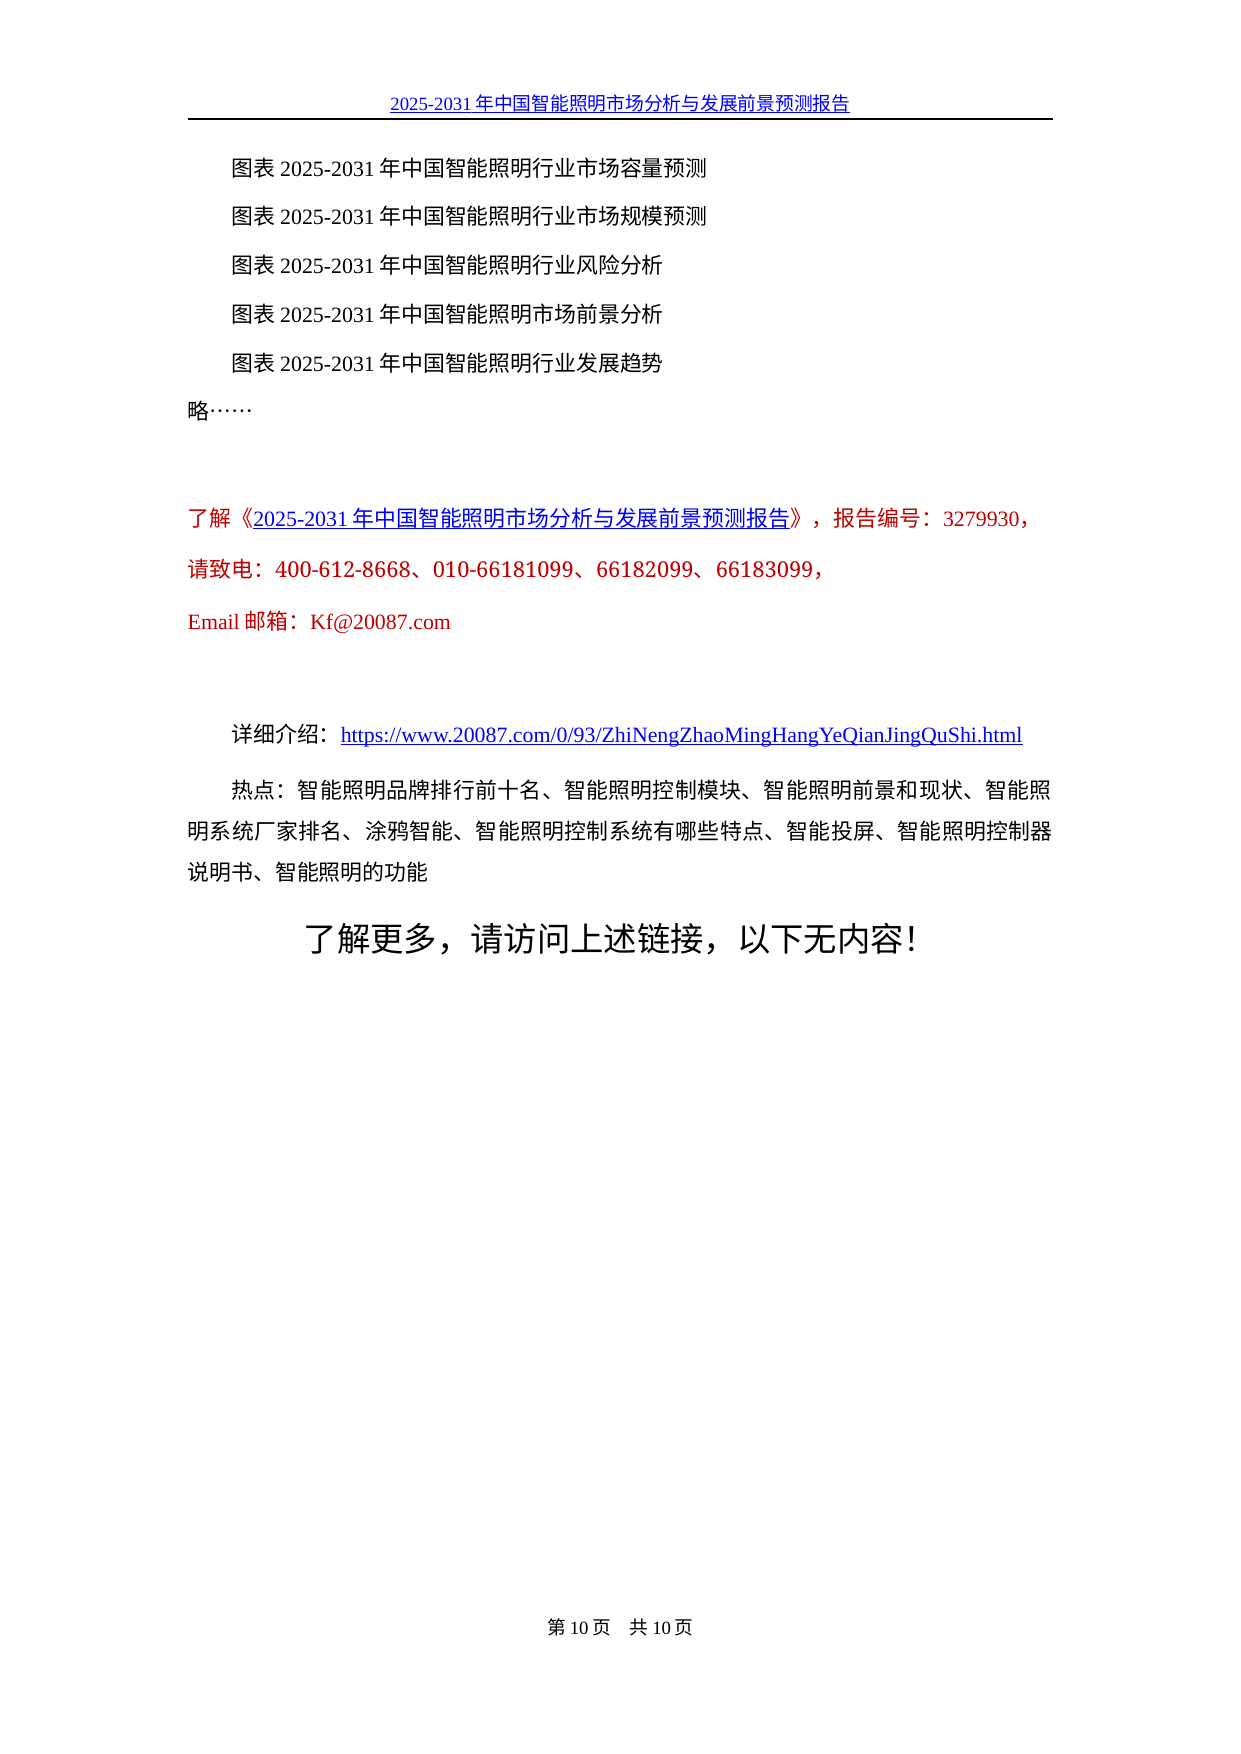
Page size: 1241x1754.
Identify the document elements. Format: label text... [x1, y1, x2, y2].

text 详细介绍：https://www.20087.com/0/93/ZhiNengZhaoMingHangYeQianJingQuShi.html [187, 716, 1053, 749]
text 请致电：400-612-8668、010-66181099、66182099、66183099， [187, 552, 1053, 584]
text 了解《2025-2031年中国智能照明市场分析与发展前景预测报告》，报告编号：3279930， [187, 500, 1053, 533]
text Email邮箱：Kf@20087.com [187, 603, 1053, 636]
text 热点：智能照明品牌排行前十名、智能照明控制模块、智能照明前景和现状、智能照明系统厂家排名、涂鸦智能、智能照明控制系统有哪些特点、智能投屏、智能照明控制器说明书、智能照明的功能 [187, 773, 1053, 887]
title 了解更多，请访问上述链接，以下无内容！ [187, 904, 1053, 969]
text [187, 150, 1053, 426]
